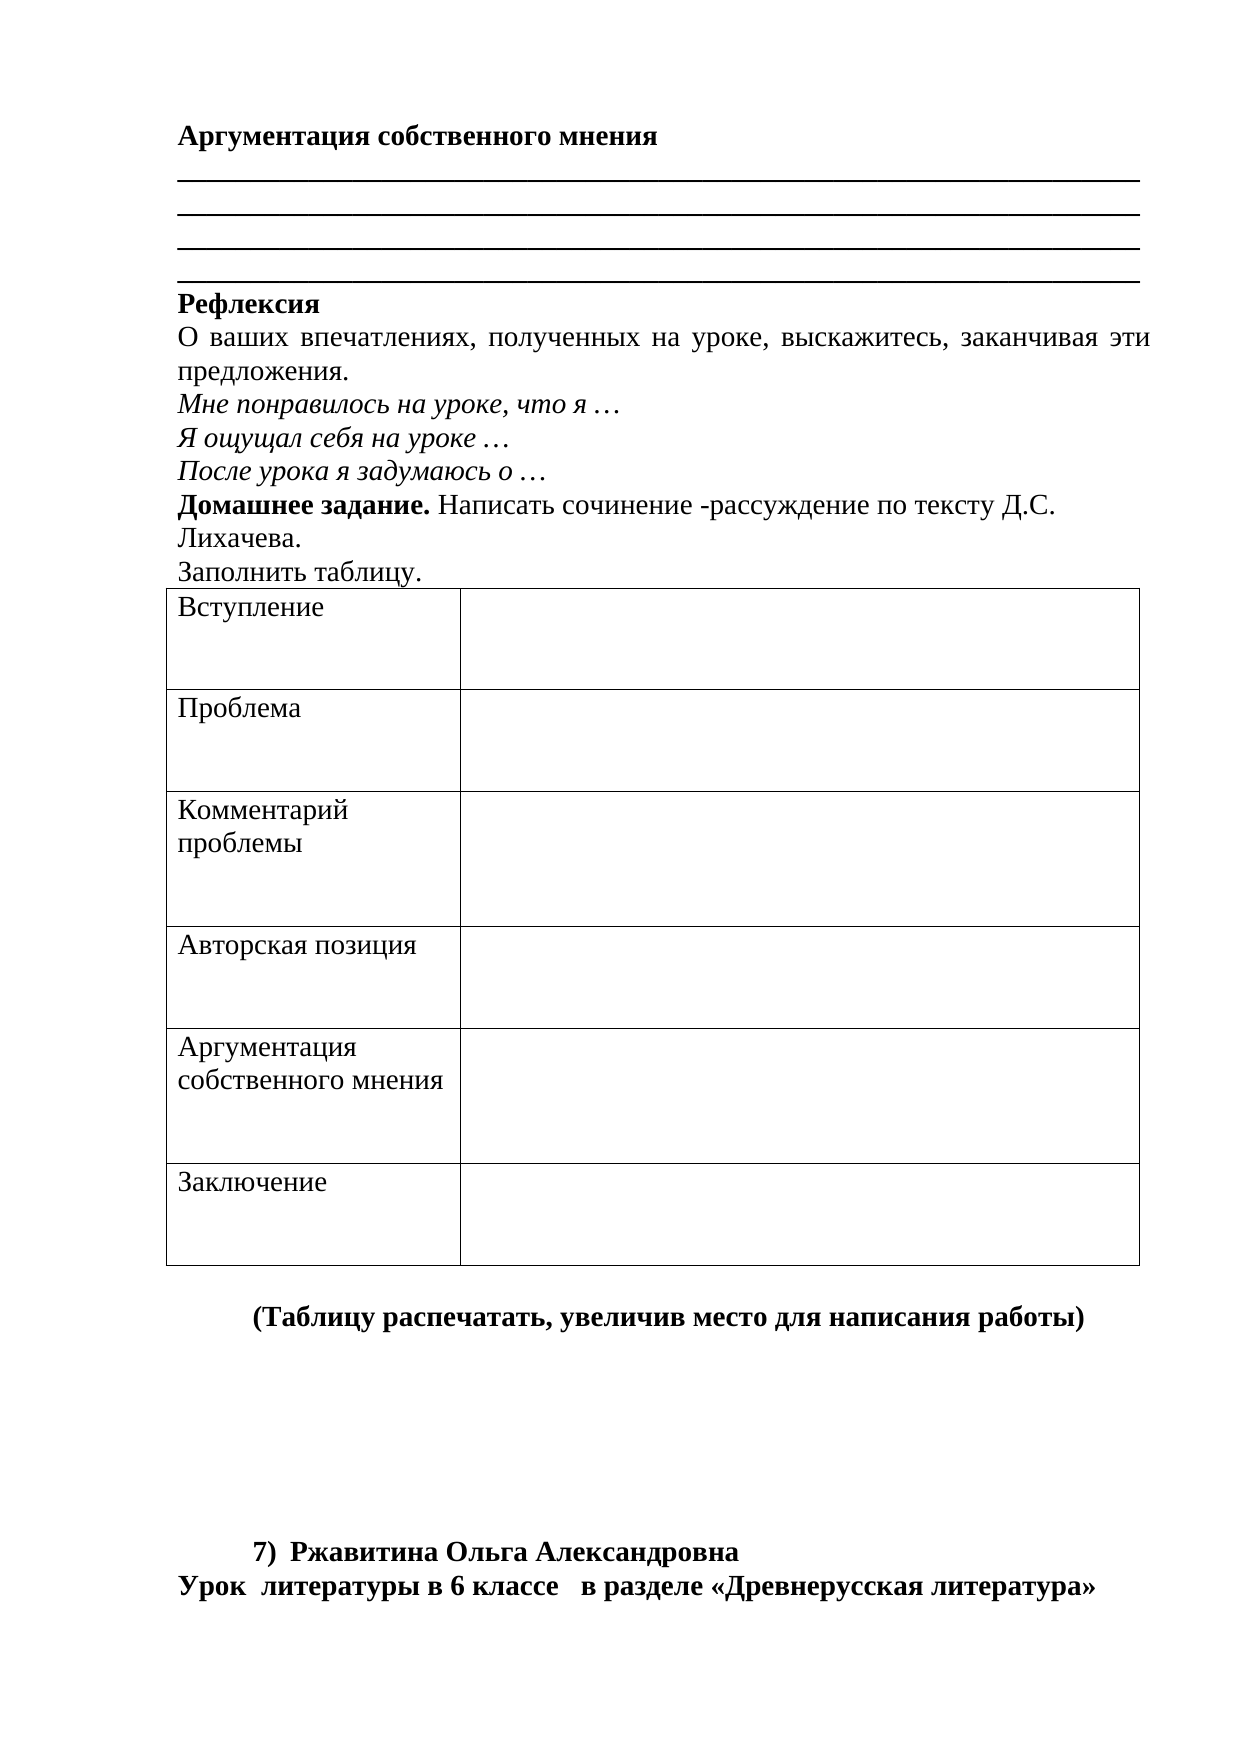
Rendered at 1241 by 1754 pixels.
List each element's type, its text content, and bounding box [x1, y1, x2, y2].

table_cell Заключение [167, 1164, 460, 1265]
text Я ощущал себя на уроке … [177, 420, 1152, 453]
text Мне понравилось на уроке, что я … [177, 386, 1152, 420]
text Заполнить таблицу. [177, 554, 1152, 588]
table_cell [461, 690, 1139, 791]
text Урок литературы в 6 классе в разделе «Древнерусская литература» [177, 1568, 1152, 1601]
text Рефлексия [177, 286, 1152, 319]
table_cell Комментарий проблемы [167, 792, 460, 926]
text После урока я задумаюсь о … [177, 453, 1152, 487]
table_cell [461, 1164, 1139, 1265]
text ________________________________________________________________________________________________________________________________________________________________________________________________________________________________________________________________________ [177, 152, 1152, 286]
table_cell [461, 792, 1139, 926]
table_cell Авторская позиция [167, 927, 460, 1028]
table_cell [461, 927, 1139, 1028]
table_header Вступление [167, 589, 460, 689]
table_cell [461, 1029, 1139, 1163]
text О ваших впечатлениях, полученных на уроке, выскажитесь, заканчивая эти предложения. [177, 319, 1152, 386]
table_cell Проблема [167, 690, 460, 791]
table_header [461, 589, 1139, 689]
table_cell Аргументация собственного мнения [167, 1029, 460, 1163]
text Домашнее задание. Написать сочинение -рассуждение по тексту Д.С. Лихачева. [177, 487, 1152, 554]
list Ржавитина Ольга Александровна [252, 1534, 1152, 1568]
text Аргументация собственного мнения [177, 118, 1152, 152]
list (Таблицу распечатать, увеличив место для написания работы) [252, 1299, 1152, 1333]
